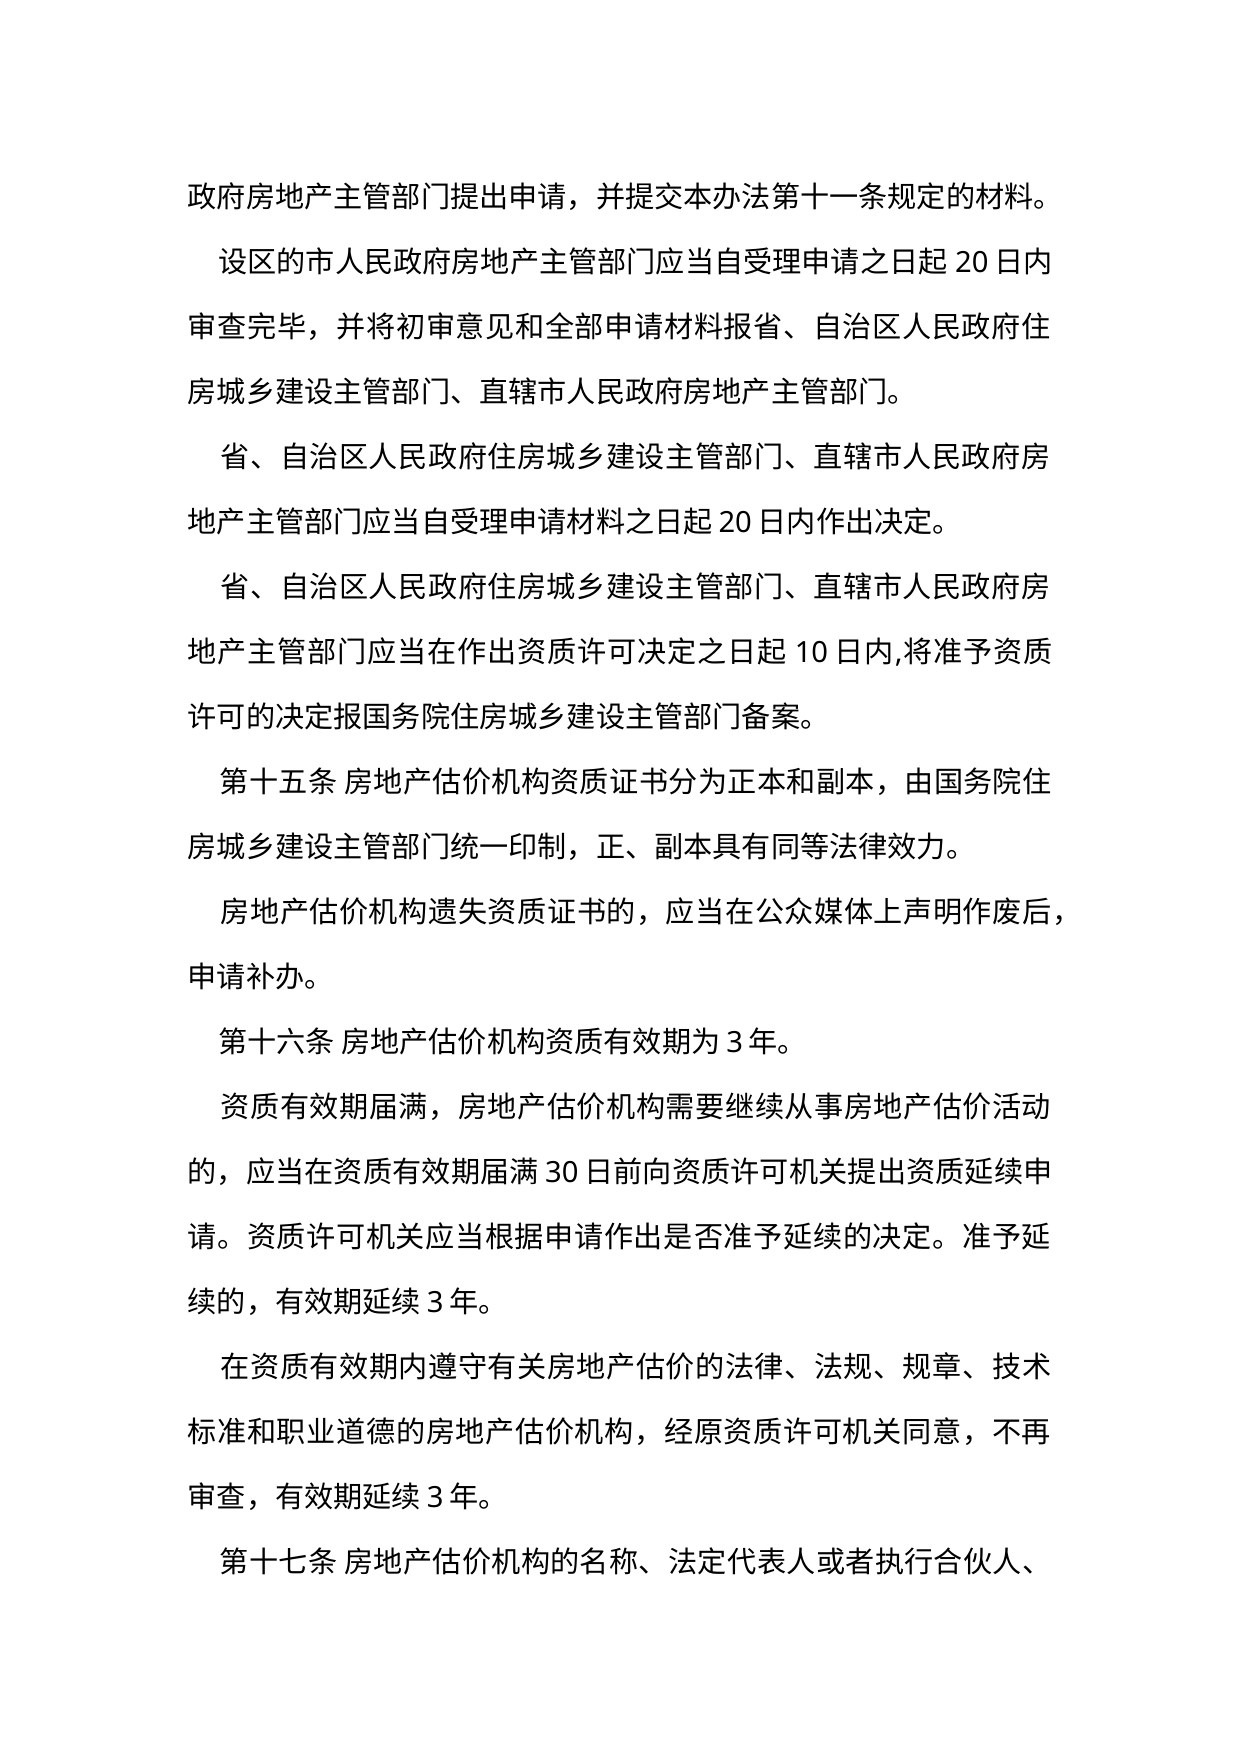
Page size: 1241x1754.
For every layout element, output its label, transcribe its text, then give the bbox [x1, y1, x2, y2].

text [187, 162, 1053, 227]
text 房地产估价机构遗失资质证书的，应当在公众媒体上声明作废后，申请补办。 [187, 877, 1053, 1007]
text 在资质有效期内遵守有关房地产估价的法律、法规、规章、技术标准和职业道德的房地产估价机构，经原资质许可机关同意，不再审查，有效期延续3年。 [187, 1332, 1053, 1527]
text 资质有效期届满，房地产估价机构需要继续从事房地产估价活动的，应当在资质有效期届满30日前向资质许可机关提出资质延续申请。资质许可机关应当根据申请作出是否准予延续的决定。准予延续的，有效期延续3年。 [187, 1072, 1053, 1332]
text 第十五条 房地产估价机构资质证书分为正本和副本，由国务院住房城乡建设主管部门统一印制，正、副本具有同等法律效力。 [187, 747, 1053, 877]
text 设区的市人民政府房地产主管部门应当自受理申请之日起20日内审查完毕，并将初审意见和全部申请材料报省、自治区人民政府住房城乡建设主管部门、直辖市人民政府房地产主管部门。 [187, 227, 1053, 422]
text 省、自治区人民政府住房城乡建设主管部门、直辖市人民政府房地产主管部门应当自受理申请材料之日起20日内作出决定。 [187, 422, 1053, 552]
text 省、自治区人民政府住房城乡建设主管部门、直辖市人民政府房地产主管部门应当在作出资质许可决定之日起10日内,将准予资质许可的决定报国务院住房城乡建设主管部门备案。 [187, 552, 1053, 747]
text 第十六条 房地产估价机构资质有效期为3年。 [187, 1007, 1053, 1072]
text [187, 1527, 1053, 1592]
